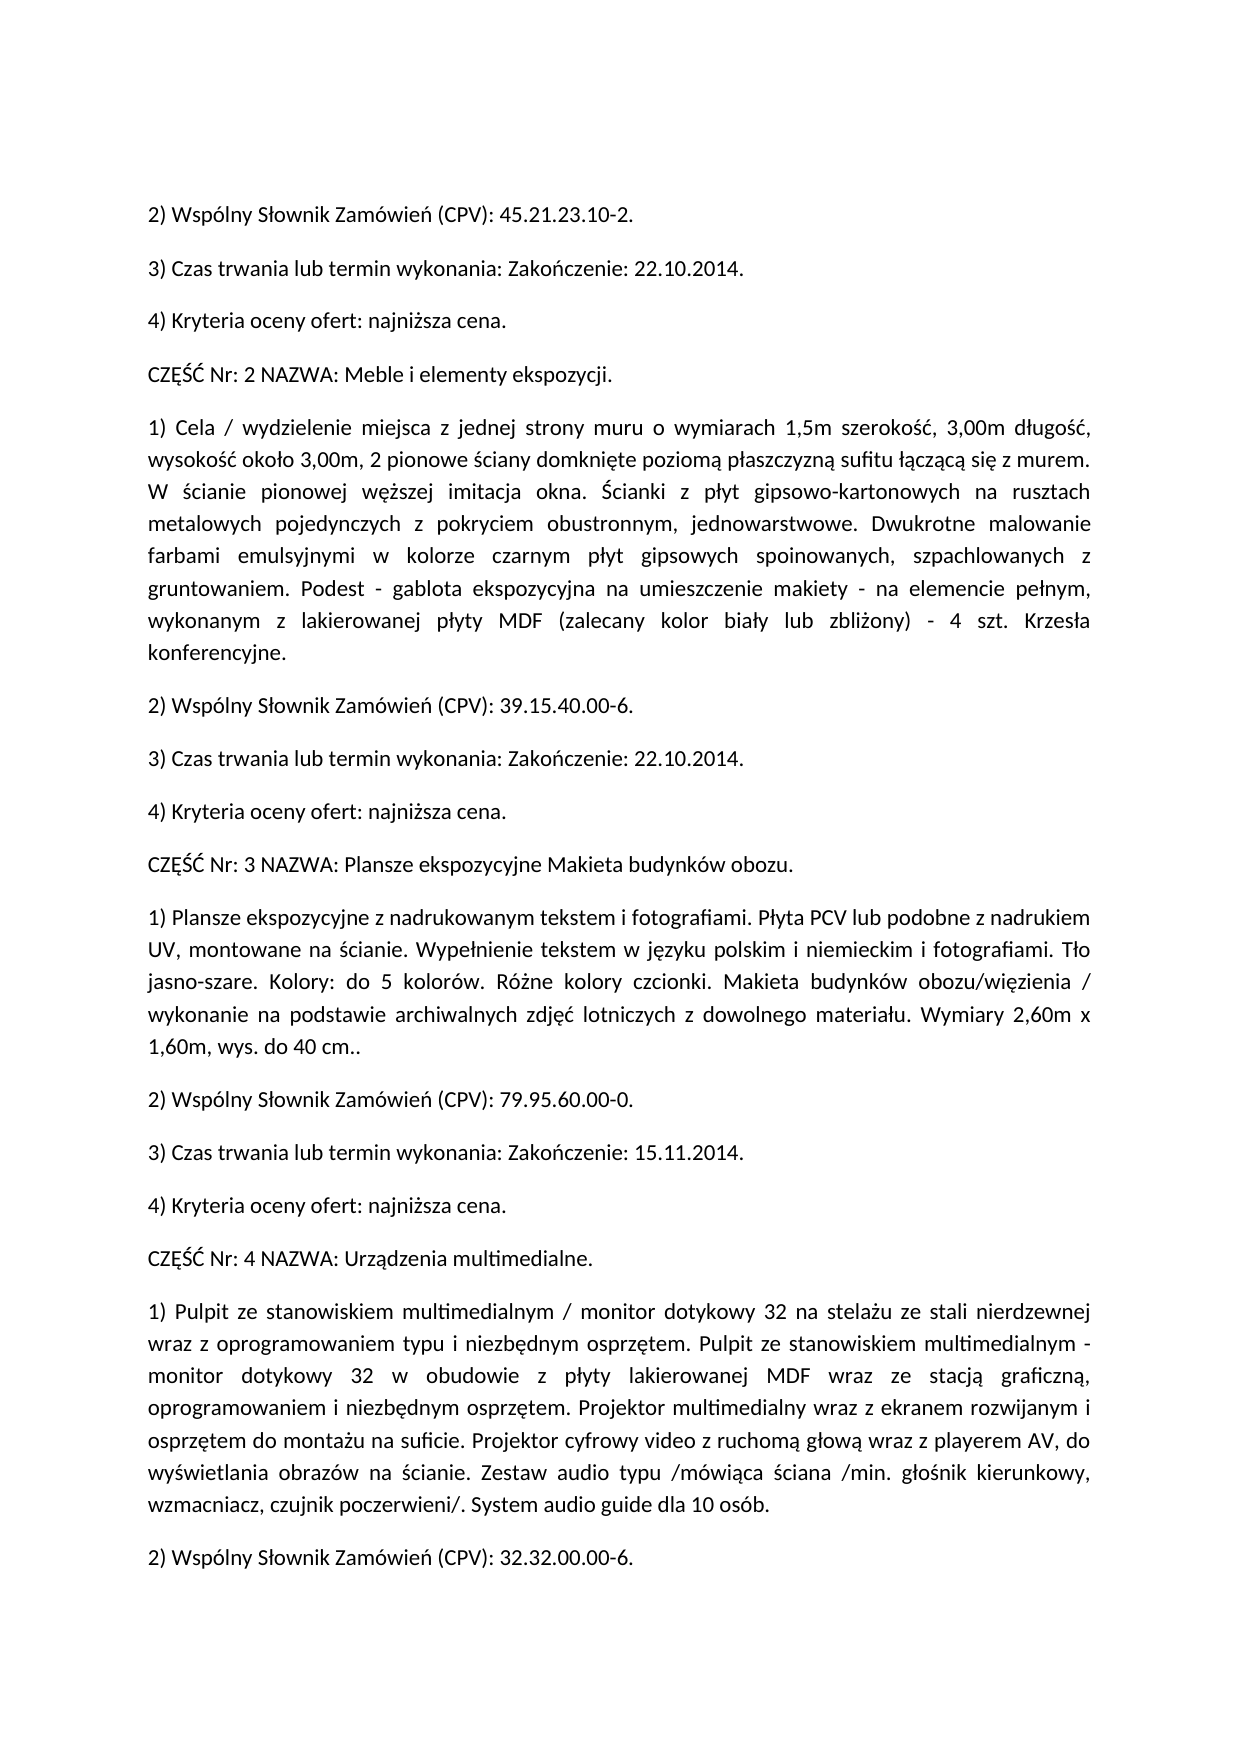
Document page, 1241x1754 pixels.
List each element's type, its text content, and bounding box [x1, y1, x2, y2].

text 4) Kryteria oceny ofert: najniższa cena. [148, 307, 1093, 335]
text 1) Plansze ekspozycyjne z nadrukowanym tekstem i fotografiami. Płyta PCV lub podobne z nadrukiem UV, montowane na ścianie. Wypełnienie tekstem w języku polskim i niemieckim i fotografiami. Tło jasno-szare. Kolory: do 5 kolorów. Różne kolory czcionki. Makieta budynków obozu/więzienia / wykonanie na podstawie archiwalnych zdjęć lotniczych z dowolnego materiału. Wymiary 2,60m x 1,60m, wys. do 40 cm.. [148, 903, 1093, 1060]
text 1) Pulpit ze stanowiskiem multimedialnym / monitor dotykowy 32 na stelażu ze stali nierdzewnej wraz z oprogramowaniem typu i niezbędnym osprzętem. Pulpit ze stanowiskiem multimedialnym - monitor dotykowy 32 w obudowie z płyty lakierowanej MDF wraz ze stacją graficzną, oprogramowaniem i niezbędnym osprzętem. Projektor multimedialny wraz z ekranem rozwijanym i osprzętem do montażu na suficie. Projektor cyfrowy video z ruchomą głową wraz z playerem AV, do wyświetlania obrazów na ścianie. Zestaw audio typu /mówiąca ściana /min. głośnik kierunkowy, wzmacniacz, czujnik poczerwieni/. System audio guide dla 10 osób. [148, 1297, 1093, 1518]
text 4) Kryteria oceny ofert: najniższa cena. [148, 1191, 1093, 1219]
text 4) Kryteria oceny ofert: najniższa cena. [148, 797, 1093, 825]
text CZĘŚĆ Nr: 2 NAZWA: Meble i elementy ekspozycji. [148, 360, 1093, 388]
text CZĘŚĆ Nr: 3 NAZWA: Plansze ekspozycyjne Makieta budynków obozu. [148, 850, 1093, 878]
text 3) Czas trwania lub termin wykonania: Zakończenie: 22.10.2014. [148, 254, 1093, 282]
text 1) Cela / wydzielenie miejsca z jednej strony muru o wymiarach 1,5m szerokość, 3,00m długość, wysokość około 3,00m, 2 pionowe ściany domknięte poziomą płaszczyzną sufitu łączącą się z murem. W ścianie pionowej węższej imitacja okna. Ścianki z płyt gipsowo-kartonowych na rusztach metalowych pojedynczych z pokryciem obustronnym, jednowarstwowe. Dwukrotne malowanie farbami emulsyjnymi w kolorze czarnym płyt gipsowych spoinowanych, szpachlowanych z gruntowaniem. Podest - gablota ekspozycyjna na umieszczenie makiety - na elemencie pełnym, wykonanym z lakierowanej płyty MDF (zalecany kolor biały lub zbliżony) - 4 szt. Krzesła konferencyjne. [148, 413, 1093, 666]
text 2) Wspólny Słownik Zamówień (CPV): 39.15.40.00-6. [148, 691, 1093, 719]
text 2) Wspólny Słownik Zamówień (CPV): 79.95.60.00-0. [148, 1085, 1093, 1113]
text CZĘŚĆ Nr: 4 NAZWA: Urządzenia multimedialne. [148, 1244, 1093, 1272]
text 3) Czas trwania lub termin wykonania: Zakończenie: 22.10.2014. [148, 744, 1093, 772]
text 2) Wspólny Słownik Zamówień (CPV): 32.32.00.00-6. [148, 1543, 1093, 1571]
text 2) Wspólny Słownik Zamówień (CPV): 45.21.23.10-2. [148, 201, 1093, 229]
text 3) Czas trwania lub termin wykonania: Zakończenie: 15.11.2014. [148, 1138, 1093, 1166]
